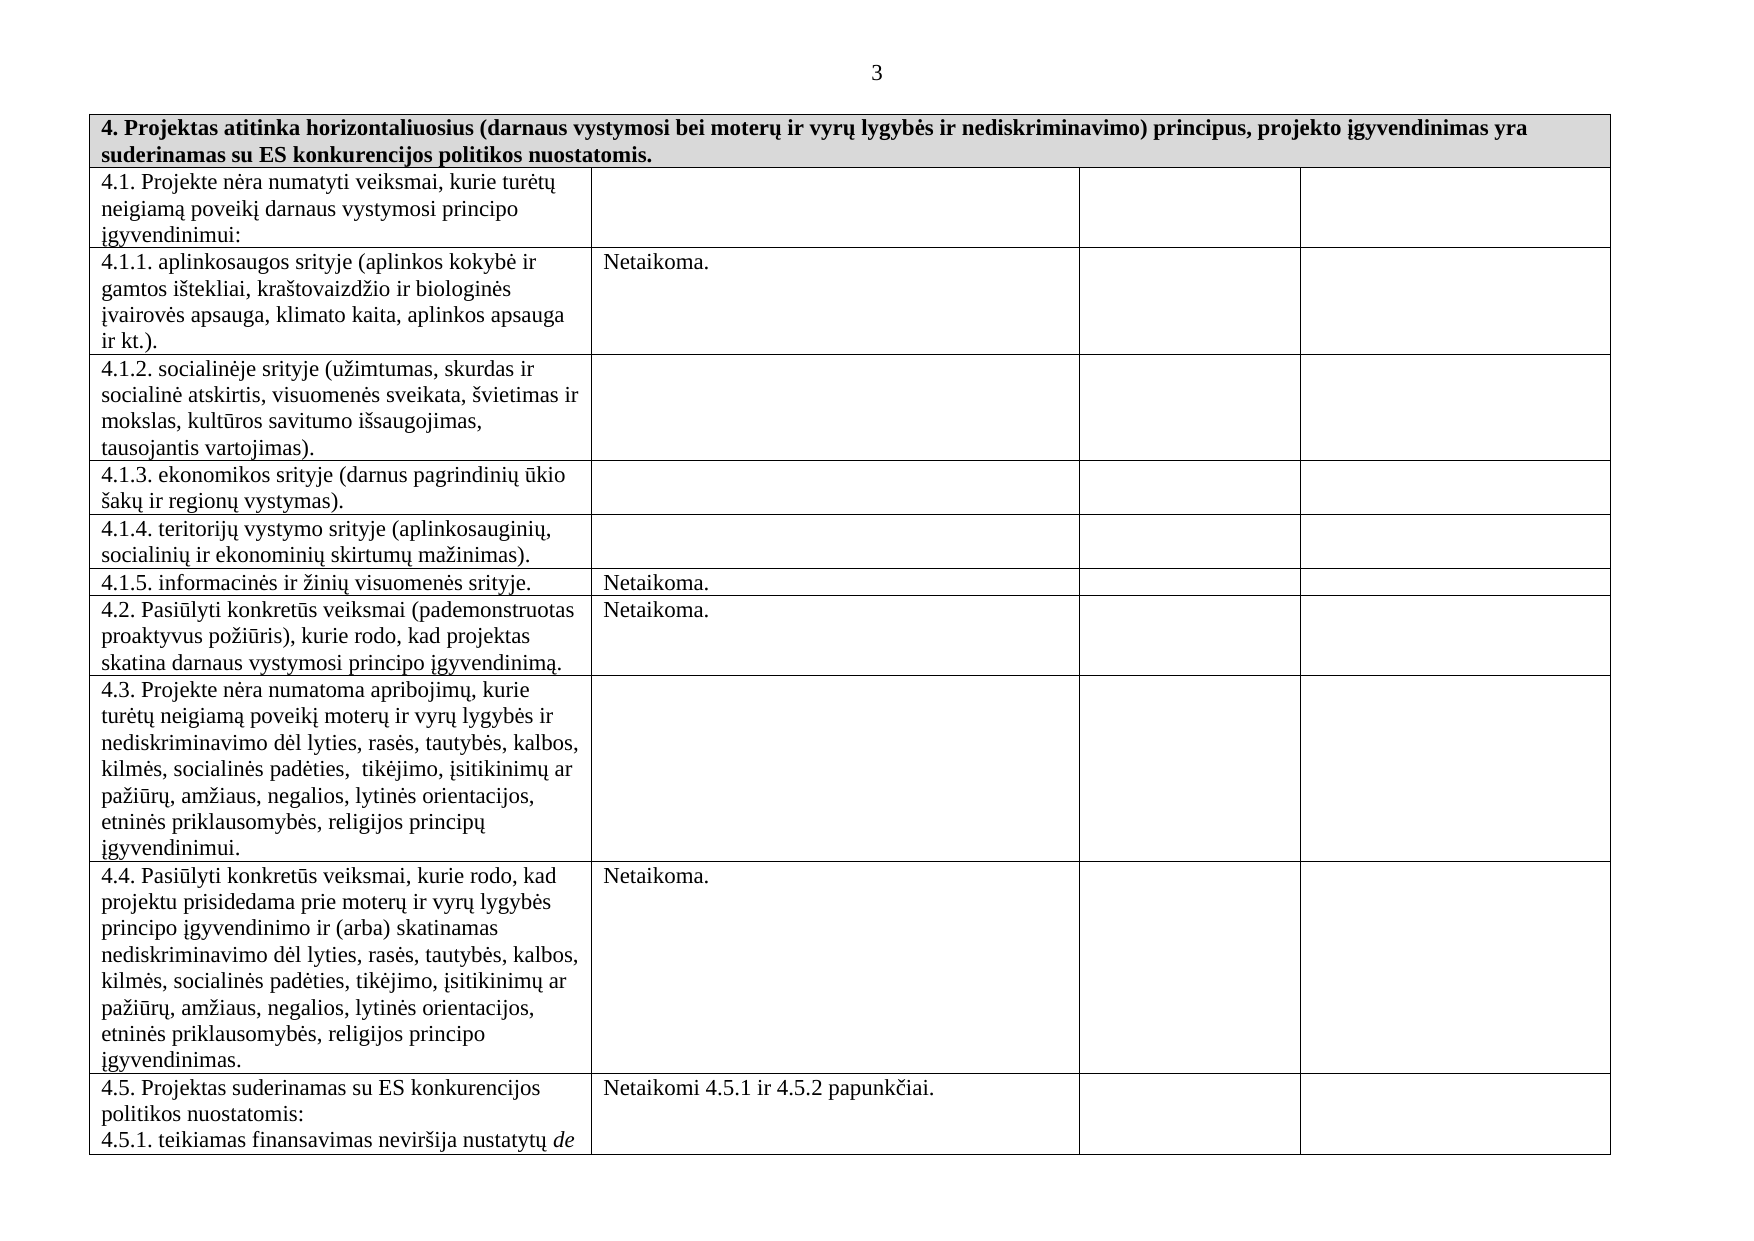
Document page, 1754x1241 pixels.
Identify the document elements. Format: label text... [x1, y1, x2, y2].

table_cell [1301, 168, 1610, 247]
table_cell [1080, 676, 1300, 861]
table_cell [1301, 515, 1610, 568]
table_cell 4.1.3. ekonomikos srityje (darnus pagrindinių ūkio šakų ir regionų vystymas). [90, 461, 591, 514]
table_cell 4.1.1. aplinkosaugos srityje (aplinkos kokybė ir gamtos ištekliai, kraštovaizdžio ir biologinės įvairovės apsauga, klimato kaita, aplinkos apsauga ir kt.). [90, 248, 591, 354]
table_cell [90, 1074, 591, 1154]
table_cell Netaikoma. [592, 596, 1079, 675]
table_cell [1080, 1074, 1300, 1154]
table_cell [1080, 596, 1300, 675]
table_cell [1080, 862, 1300, 1073]
table_cell [1301, 676, 1610, 861]
table_cell [1080, 248, 1300, 354]
table_cell [1301, 569, 1610, 595]
table_cell [1301, 461, 1610, 514]
table_cell 4.1.5. informacinės ir žinių visuomenės srityje. [90, 569, 591, 595]
table_cell [1301, 248, 1610, 354]
table_cell [1301, 355, 1610, 460]
table_cell 4.3. Projekte nėra numatoma apribojimų, kurie turėtų neigiamą poveikį moterų ir vyrų lygybės ir nediskriminavimo dėl lyties, rasės, tautybės, kalbos, kilmės, socialinės padėties, tikėjimo, įsitikinimų ar pažiūrų, amžiaus, negalios, lytinės orientacijos, etninės priklausomybės, religijos principų įgyvendinimui. [90, 676, 591, 861]
table_cell [592, 461, 1079, 514]
table_cell 4.1.4. teritorijų vystymo srityje (aplinkosauginių, socialinių ir ekonominių skirtumų mažinimas). [90, 515, 591, 568]
table_cell Netaikoma. [592, 248, 1079, 354]
table_cell 4. Projektas atitinka horizontaliuosius (darnaus vystymosi bei moterų ir vyrų lygybės ir nediskriminavimo) principus, projekto įgyvendinimas yra suderinamas su ES konkurencijos politikos nuostatomis. [90, 115, 1610, 167]
table_cell [1080, 515, 1300, 568]
table_cell [592, 515, 1079, 568]
table_cell 4.1.2. socialinėje srityje (užimtumas, skurdas ir socialinė atskirtis, visuomenės sveikata, švietimas ir mokslas, kultūros savitumo išsaugojimas, tausojantis vartojimas). [90, 355, 591, 460]
table_cell 4.4. Pasiūlyti konkretūs veiksmai, kurie rodo, kad projektu prisidedama prie moterų ir vyrų lygybės principo įgyvendinimo ir (arba) skatinamas nediskriminavimo dėl lyties, rasės, tautybės, kalbos, kilmės, socialinės padėties, tikėjimo, įsitikinimų ar pažiūrų, amžiaus, negalios, lytinės orientacijos, etninės priklausomybės, religijos principo įgyvendinimas. [90, 862, 591, 1073]
table_cell [1301, 862, 1610, 1073]
table_cell [1301, 1074, 1610, 1154]
table_cell [1080, 168, 1300, 247]
table_cell [1080, 355, 1300, 460]
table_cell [592, 1074, 1079, 1154]
table_cell [592, 355, 1079, 460]
table_cell 4.1. Projekte nėra numatyti veiksmai, kurie turėtų neigiamą poveikį darnaus vystymosi principo įgyvendinimui: [90, 168, 591, 247]
table_cell Netaikoma. [592, 569, 1079, 595]
table_cell 4.2. Pasiūlyti konkretūs veiksmai (pademonstruotas proaktyvus požiūris), kurie rodo, kad projektas skatina darnaus vystymosi principo įgyvendinimą. [90, 596, 591, 675]
table_cell [592, 168, 1079, 247]
table_cell Netaikoma. [592, 862, 1079, 1073]
table_cell [592, 676, 1079, 861]
table_cell [1080, 461, 1300, 514]
table_cell [1301, 596, 1610, 675]
table_cell [1080, 569, 1300, 595]
